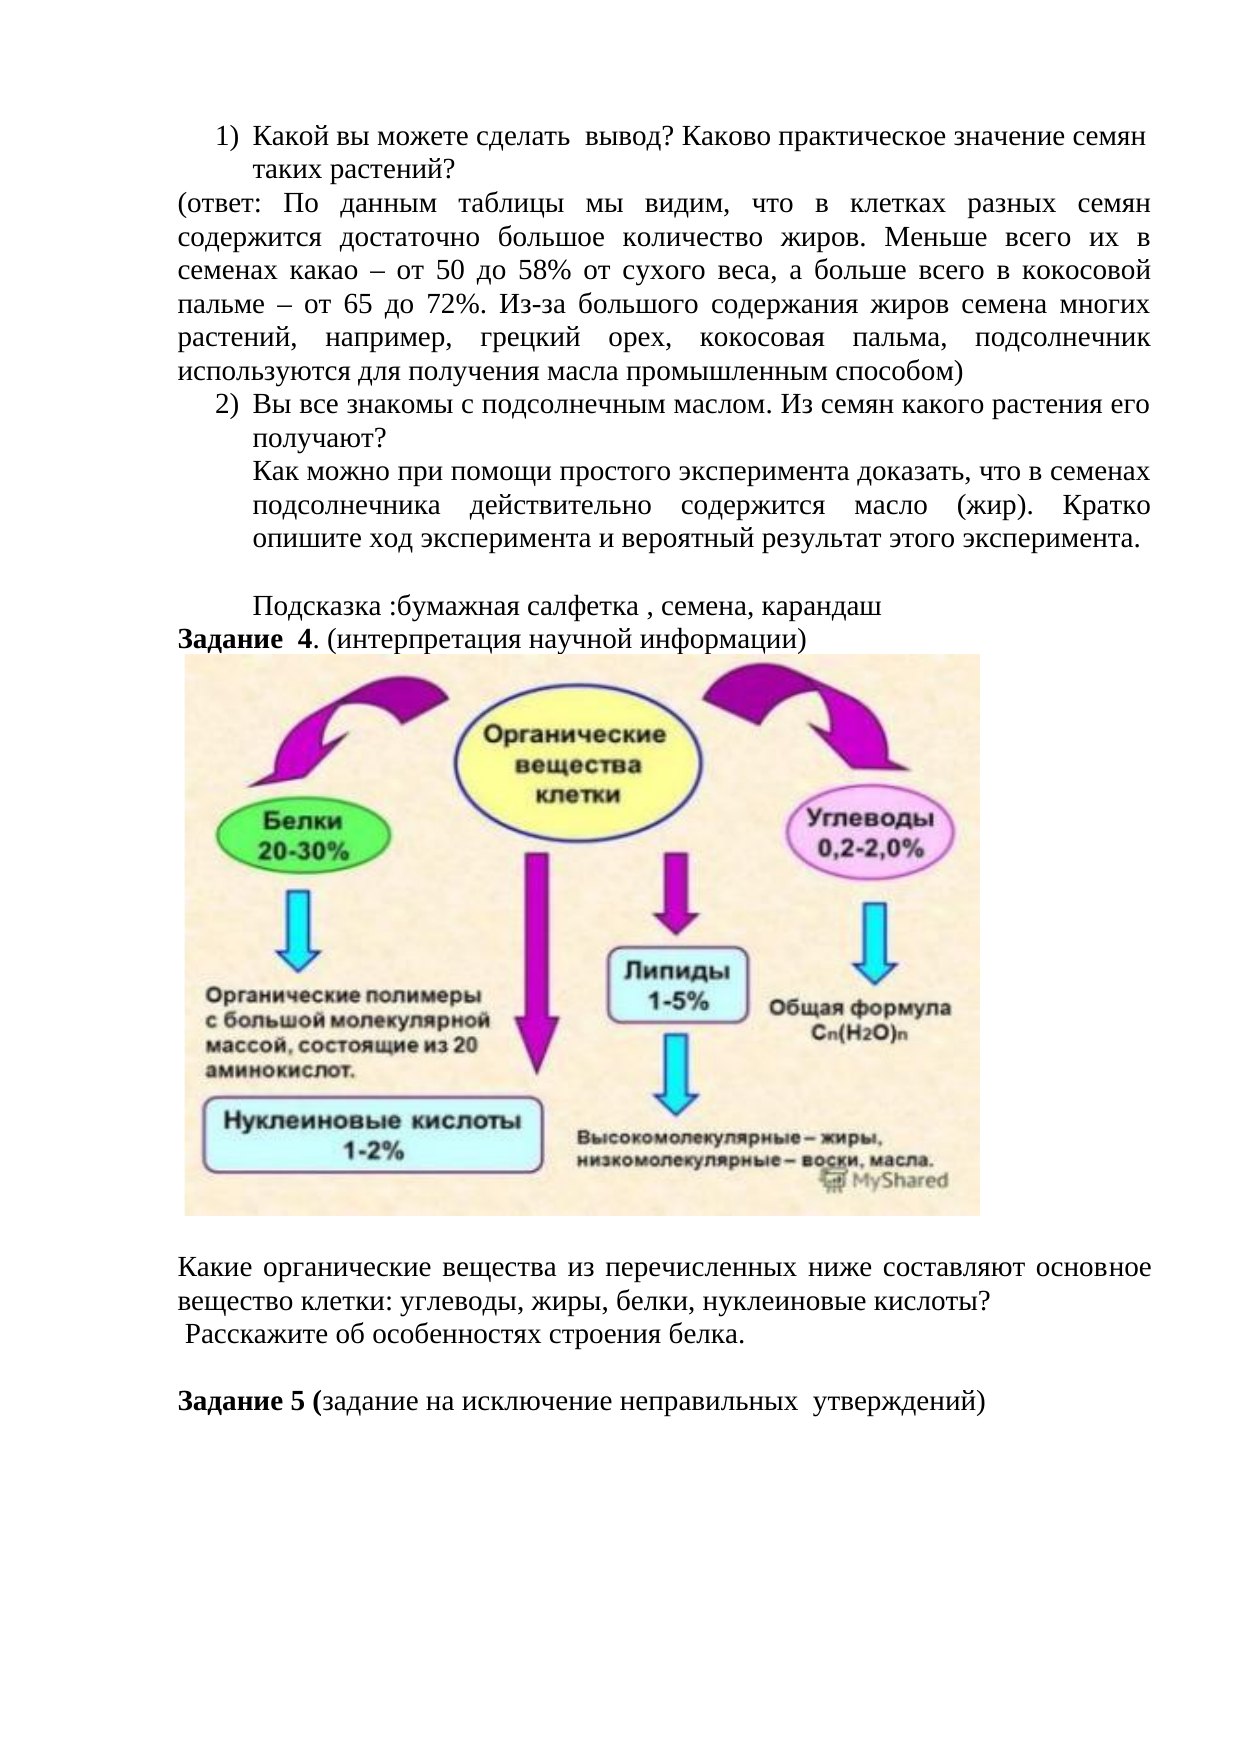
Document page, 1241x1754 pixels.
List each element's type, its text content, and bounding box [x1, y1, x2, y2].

list Вы все знакомы с подсолнечным маслом. Из семян какого растения его получают? [215, 386, 1152, 453]
list Подсказка :бумажная салфетка , семена, карандаш [252, 588, 1152, 621]
text Расскажите об особенностях строения белка. [177, 1316, 1152, 1350]
list Какой вы можете сделать вывод? Каково практическое значение семян таких растений? [215, 118, 1152, 185]
text Задание 5 (задание на исключение неправильных утверждений) [177, 1383, 1152, 1417]
list Как можно при помощи простого эксперимента доказать, что в семенах подсолнечника действительно содержится масло (жир). Кратко опишите ход эксперимента и вероятный результат этого эксперимента. [252, 453, 1152, 554]
text Задание 4. (интерпретация научной информации) [177, 621, 1152, 655]
picture [184, 654, 980, 1216]
text (ответ: По данным таблицы мы видим, что в клетках разных семян содержится достаточно большое количество жиров. Меньше всего их в семенах какао – от 50 до 58% от сухого веса, а больше всего в кокосовой пальме – от 65 до 72%. Из-за большого содержания жиров семена многих растений, например, грецкий орех, кокосовая пальма, подсолнечник используются для получения масла промышленным способом) [177, 185, 1152, 386]
text Какие органические вещества из перечисленных ниже составляют основное вещество клетки: углеводы, жиры, белки, нуклеиновые кислоты? [177, 1249, 1152, 1316]
